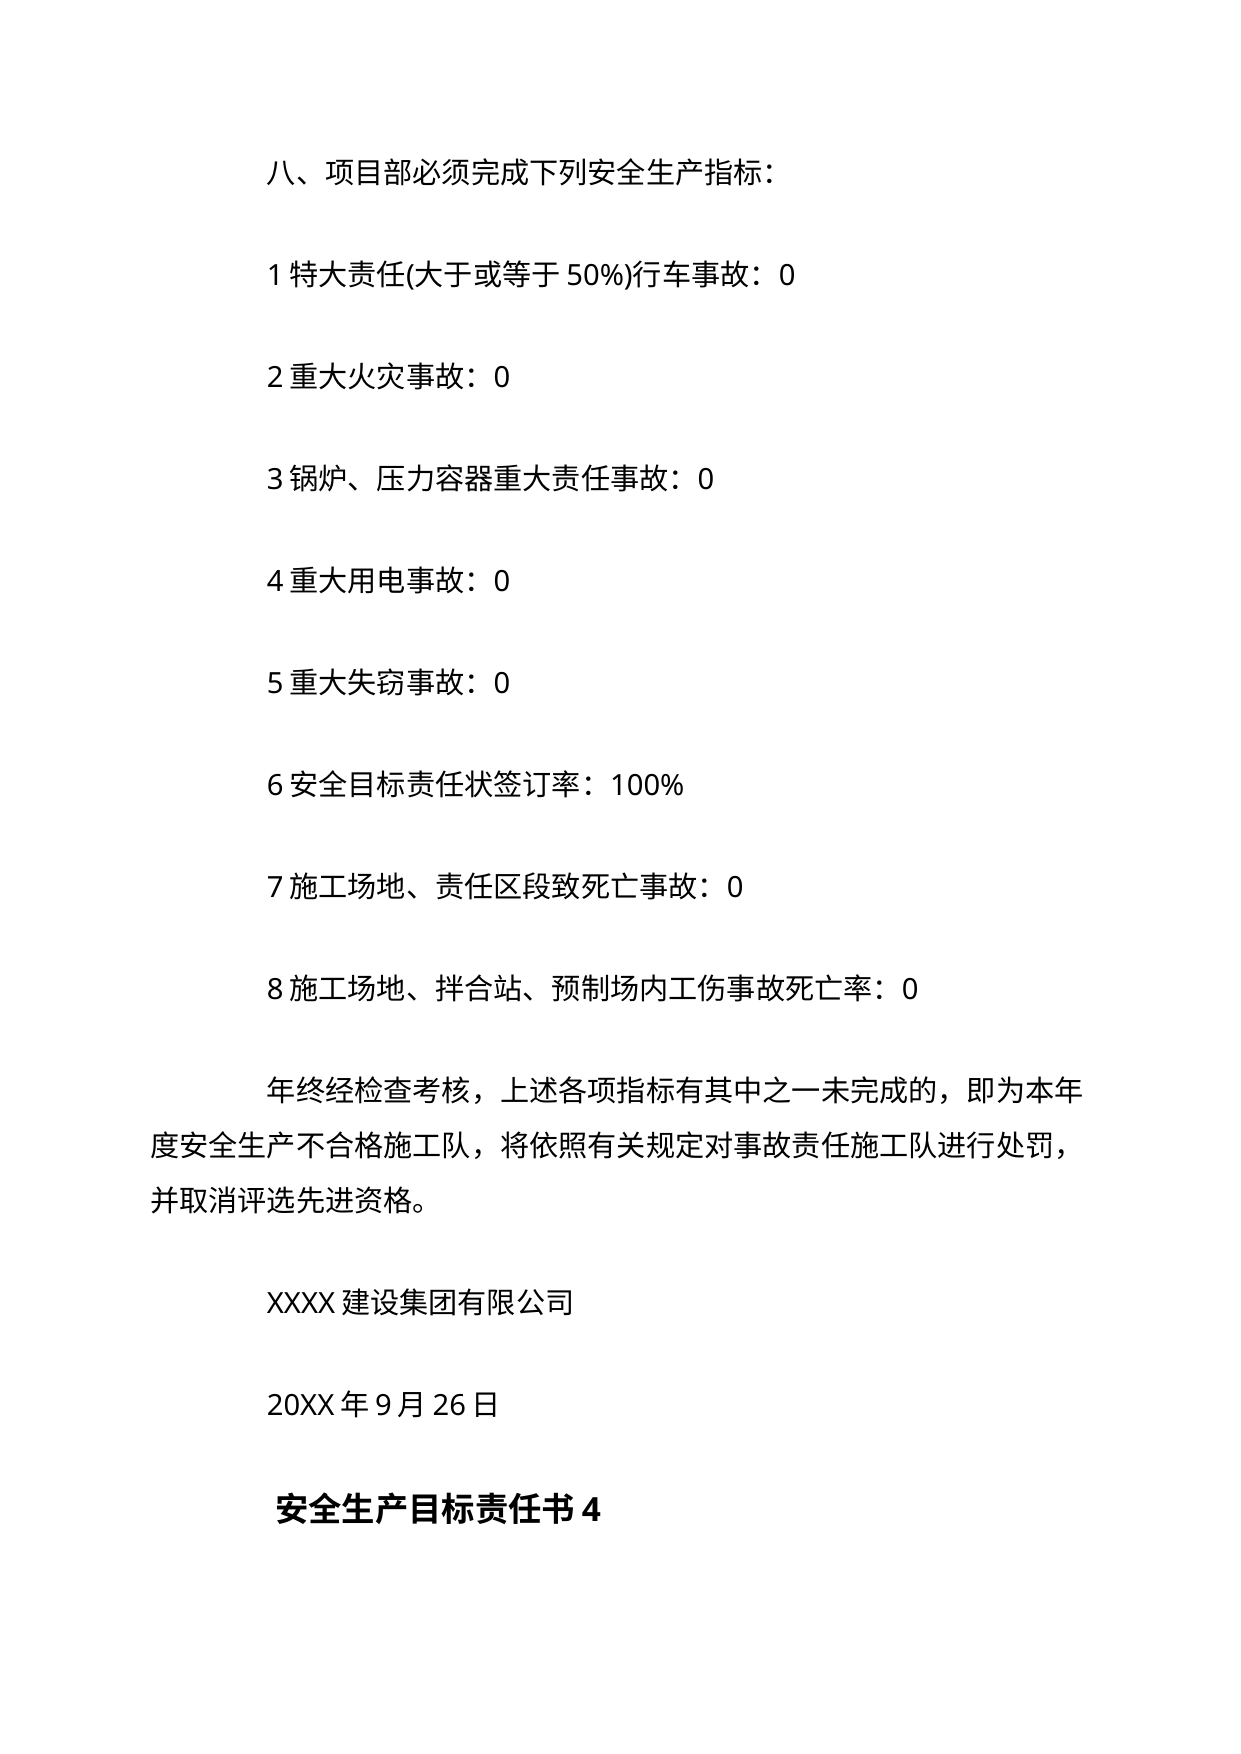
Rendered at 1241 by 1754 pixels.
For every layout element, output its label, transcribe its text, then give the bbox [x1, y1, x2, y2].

text 年终经检查考核，上述各项指标有其中之一未完成的，即为本年度安全生产不合格施工队，将依照有关规定对事故责任施工队进行处罚，并取消评选先进资格。 [150, 1068, 1090, 1220]
text 3锅炉、压力容器重大责任事故：0 [150, 456, 1090, 498]
text 4重大用电事故：0 [150, 558, 1090, 600]
text 八、项目部必须完成下列安全生产指标： [150, 150, 1090, 192]
text 7施工场地、责任区段致死亡事故：0 [150, 864, 1090, 906]
text 6安全目标责任状签订率：100% [150, 762, 1090, 804]
text 2重大火灾事故：0 [150, 354, 1090, 396]
text 5重大失窃事故：0 [150, 660, 1090, 702]
text 安全生产目标责任书4 [150, 1483, 1090, 1532]
text 1特大责任(大于或等于50%)行车事故：0 [150, 252, 1090, 294]
text 20XX年9月26日 [150, 1381, 1090, 1423]
text 8施工场地、拌合站、预制场内工伤事故死亡率：0 [150, 966, 1090, 1008]
text XXXX建设集团有限公司 [150, 1279, 1090, 1322]
